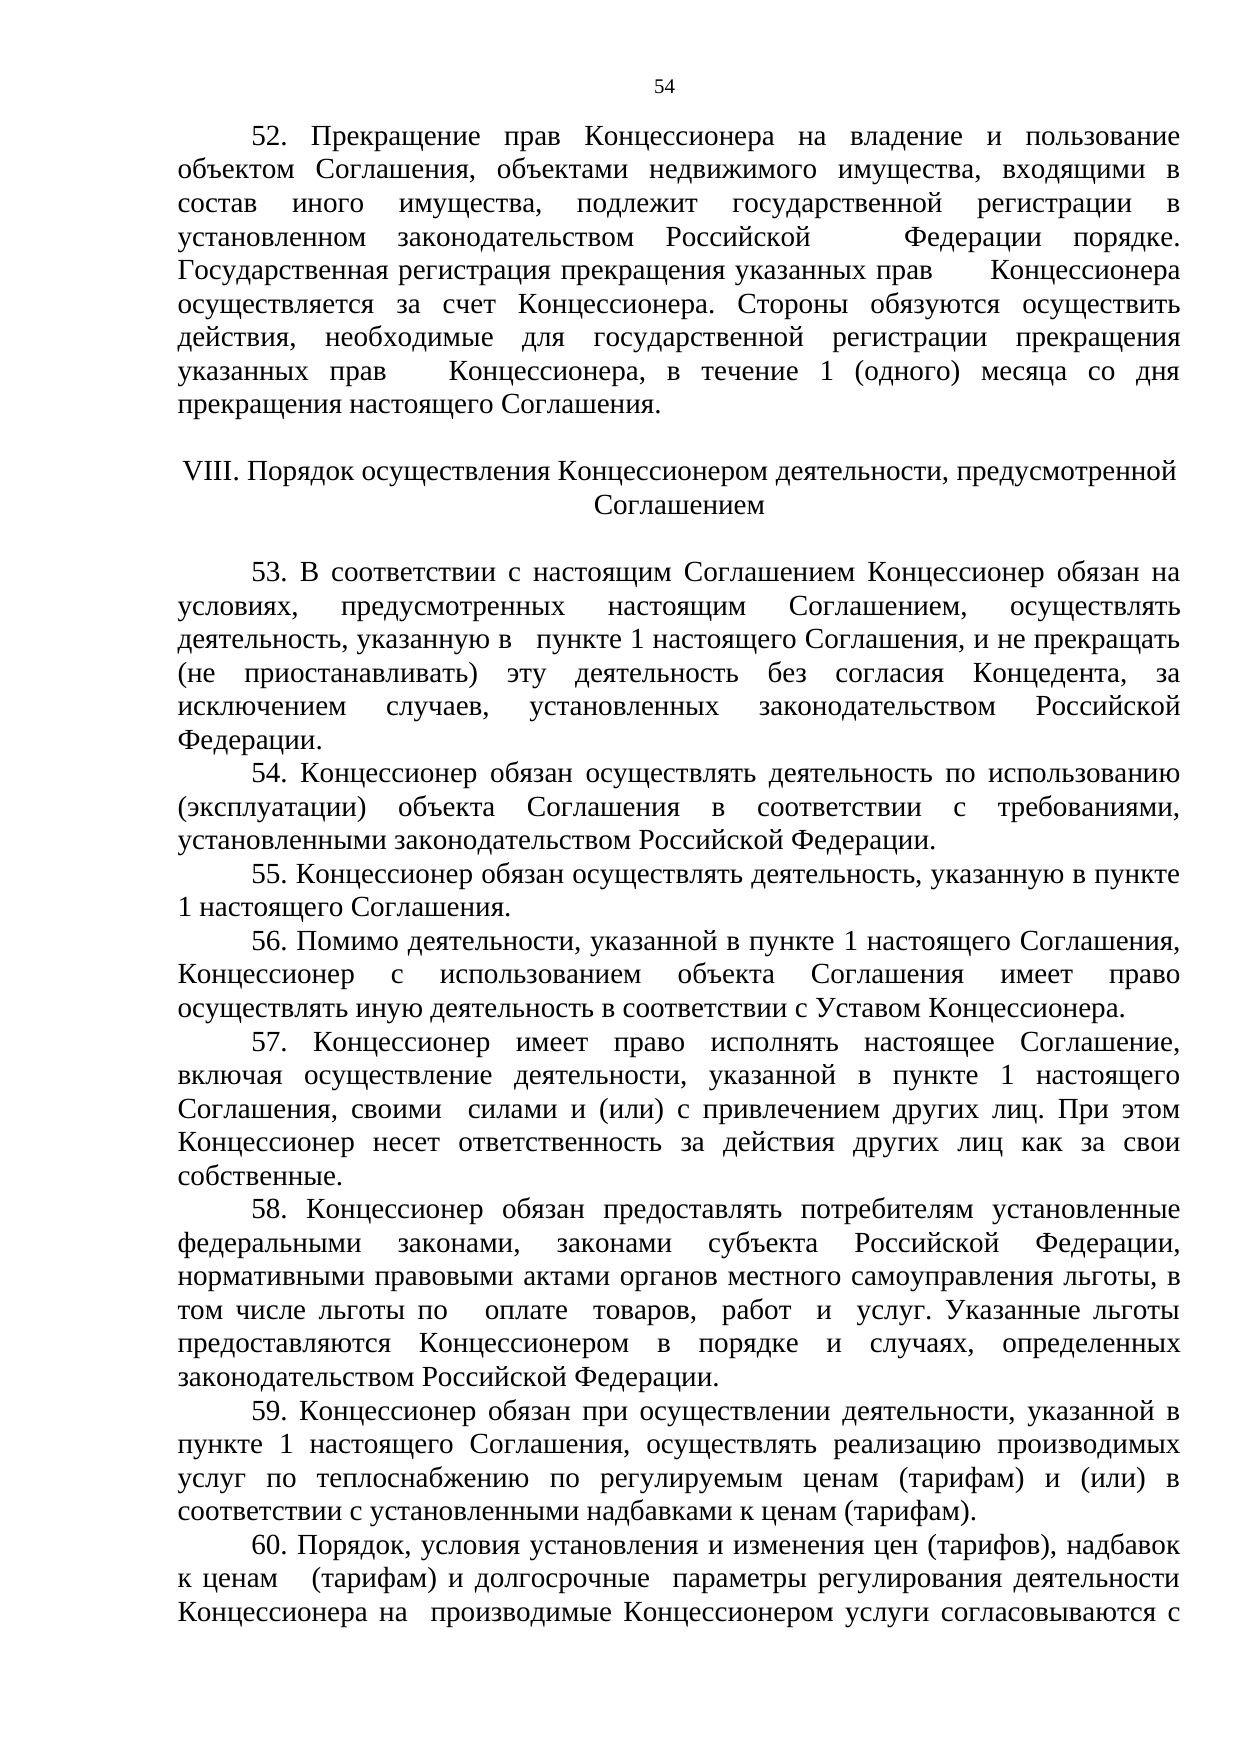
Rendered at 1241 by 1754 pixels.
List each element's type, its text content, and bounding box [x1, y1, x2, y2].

text 52. Прекращение прав Концессионера на владение и пользование объектом Соглашения, объектами недвижимого имущества, входящими в состав иного имущества, подлежит государственной регистрации в установленном законодательством Российской Федерации порядке. Государственная регистрация прекращения указанных прав Концессионера осуществляется за счет Концессионера. Стороны обязуются осуществить действия, необходимые для государственной регистрации прекращения указанных прав Концессионера, в течение 1 (одного) месяца со дня прекращения настоящего Соглашения. [177, 118, 1181, 420]
text 56. Помимо деятельности, указанной в пункте 1 настоящего Соглашения, Концессионер с использованием объекта Соглашения имеет право осуществлять иную деятельность в соответствии с Уставом Концессионера. [177, 923, 1181, 1024]
text 54. Концессионер обязан осуществлять деятельность по использованию (эксплуатации) объекта Соглашения в соответствии с требованиями, установленными законодательством Российской Федерации. [177, 755, 1181, 856]
text 57. Концессионер имеет право исполнять настоящее Соглашение, включая осуществление деятельности, указанной в пункте 1 настоящего Соглашения, своими силами и (или) с привлечением других лиц. При этом Концессионер несет ответственность за действия других лиц как за свои собственные. [177, 1024, 1181, 1191]
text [177, 1527, 1181, 1627]
text 55. Концессионер обязан осуществлять деятельность, указанную в пункте 1 настоящего Соглашения. [177, 856, 1181, 923]
text 59. Концессионер обязан при осуществлении деятельности, указанной в пункте 1 настоящего Соглашения, осуществлять реализацию производимых услуг по теплоснабжению по регулируемым ценам (тарифам) и (или) в соответствии с установленными надбавками к ценам (тарифам). [177, 1393, 1181, 1527]
text VIII. Порядок осуществления Концессионером деятельности, предусмотренной Соглашением [177, 453, 1181, 521]
text 53. В соответствии с настоящим Соглашением Концессионер обязан на условиях, предусмотренных настоящим Соглашением, осуществлять деятельность, указанную в пункте 1 настоящего Соглашения, и не прекращать (не приостанавливать) эту деятельность без согласия Концедента, за исключением случаев, установленных законодательством Российской Федерации. [177, 554, 1181, 755]
text 58. Концессионер обязан предоставлять потребителям установленные федеральными законами, законами субъекта Российской Федерации, нормативными правовыми актами органов местного самоуправления льготы, в том числе льготы по оплате товаров, работ и услуг. Указанные льготы предоставляются Концессионером в порядке и случаях, определенных законодательством Российской Федерации. [177, 1191, 1181, 1393]
